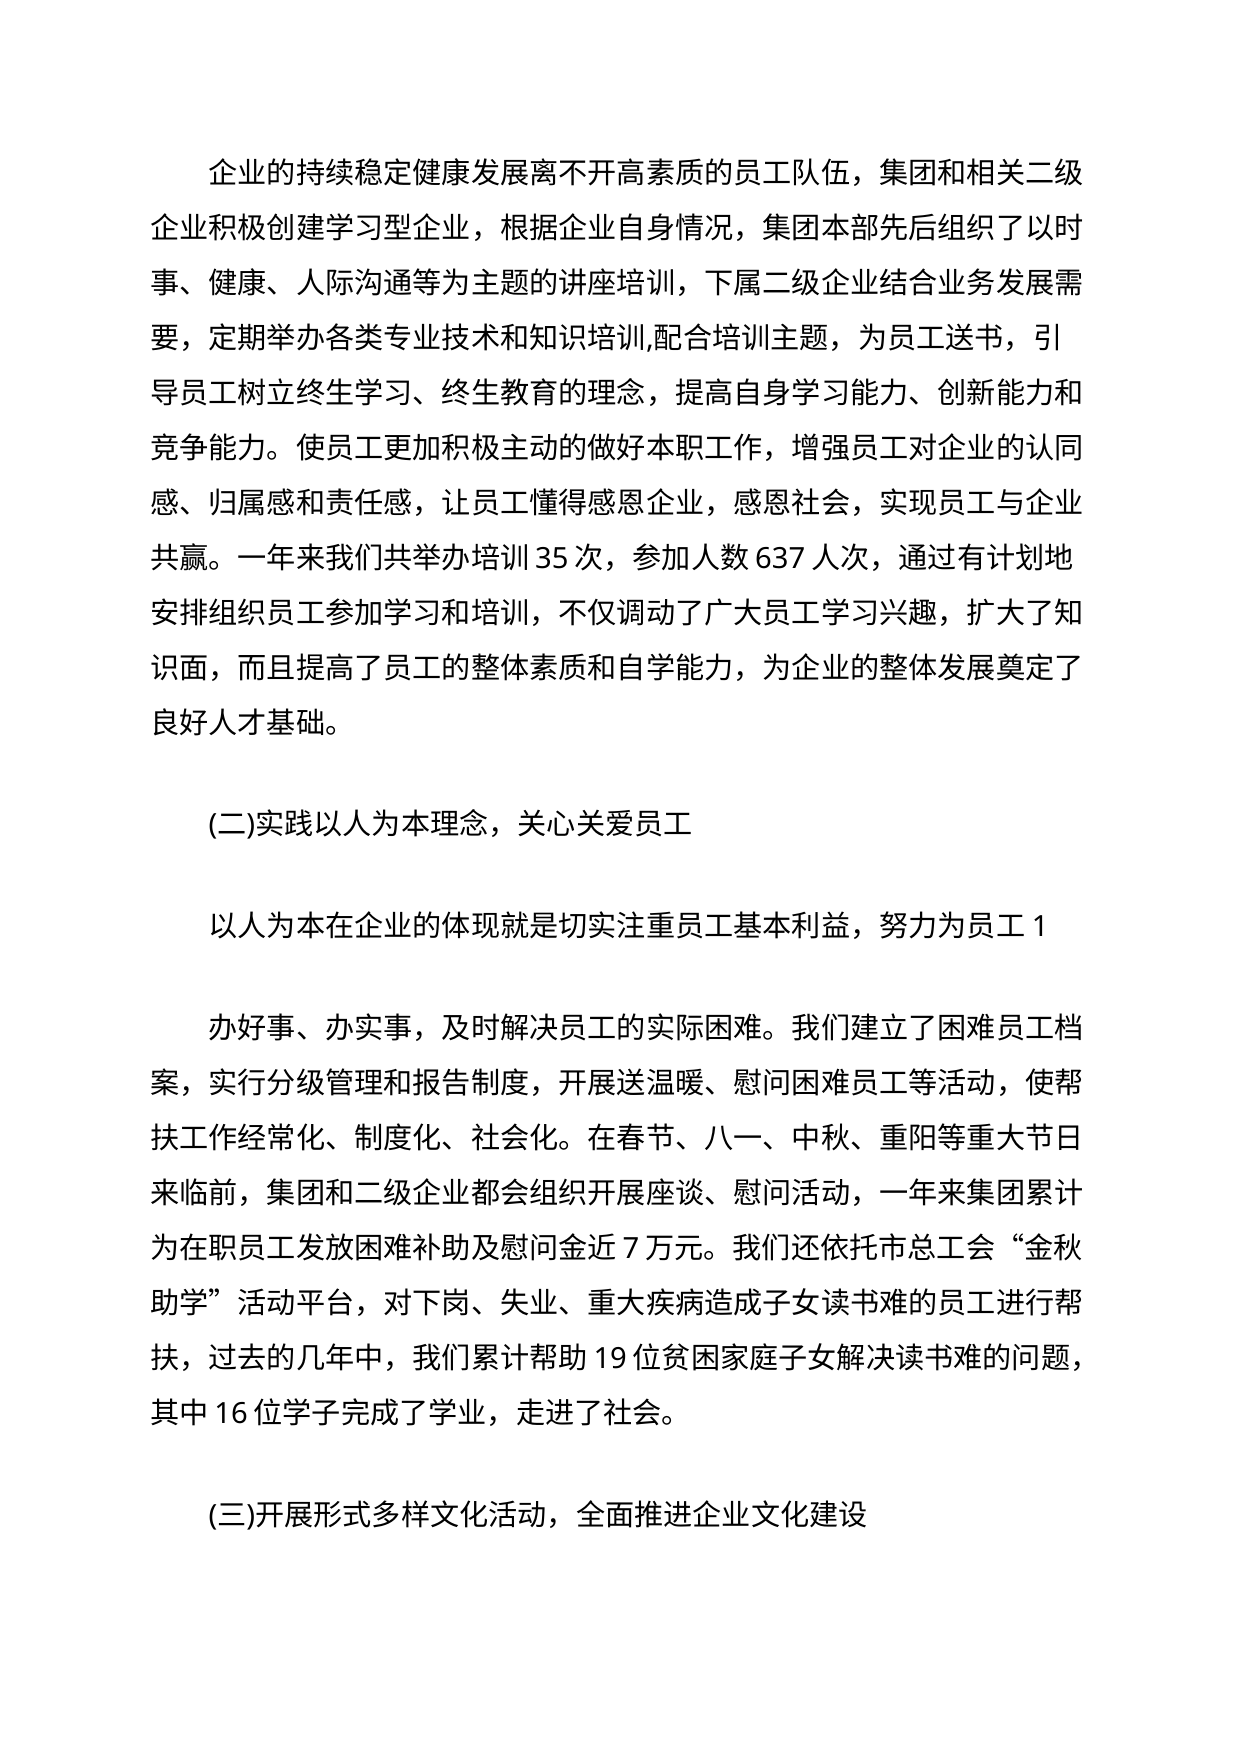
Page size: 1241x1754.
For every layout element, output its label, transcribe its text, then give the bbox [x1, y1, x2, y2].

text (三)开展形式多样文化活动，全面推进企业文化建设 [150, 1491, 1090, 1534]
text 企业的持续稳定健康发展离不开高素质的员工队伍，集团和相关二级企业积极创建学习型企业，根据企业自身情况，集团本部先后组织了以时事、健康、人际沟通等为主题的讲座培训，下属二级企业结合业务发展需要，定期举办各类专业技术和知识培训,配合培训主题，为员工送书，引导员工树立终生学习、终生教育的理念，提高自身学习能力、创新能力和竞争能力。使员工更加积极主动的做好本职工作，增强员工对企业的认同感、归属感和责任感，让员工懂得感恩企业，感恩社会，实现员工与企业共赢。一年来我们共举办培训35次，参加人数637人次，通过有计划地安排组织员工参加学习和培训，不仅调动了广大员工学习兴趣，扩大了知识面，而且提高了员工的整体素质和自学能力，为企业的整体发展奠定了良好人才基础。 [150, 150, 1090, 741]
text 办好事、办实事，及时解决员工的实际困难。我们建立了困难员工档案，实行分级管理和报告制度，开展送温暖、慰问困难员工等活动，使帮扶工作经常化、制度化、社会化。在春节、八一、中秋、重阳等重大节日来临前，集团和二级企业都会组织开展座谈、慰问活动，一年来集团累计为在职员工发放困难补助及慰问金近7万元。我们还依托市总工会“金秋助学”活动平台，对下岗、失业、重大疾病造成子女读书难的员工进行帮扶，过去的几年中，我们累计帮助19位贫困家庭子女解决读书难的问题，其中16位学子完成了学业，走进了社会。 [150, 1005, 1090, 1432]
text 以人为本在企业的体现就是切实注重员工基本利益，努力为员工 1 [150, 903, 1090, 945]
text (二)实践以人为本理念，关心关爱员工 [150, 801, 1090, 843]
